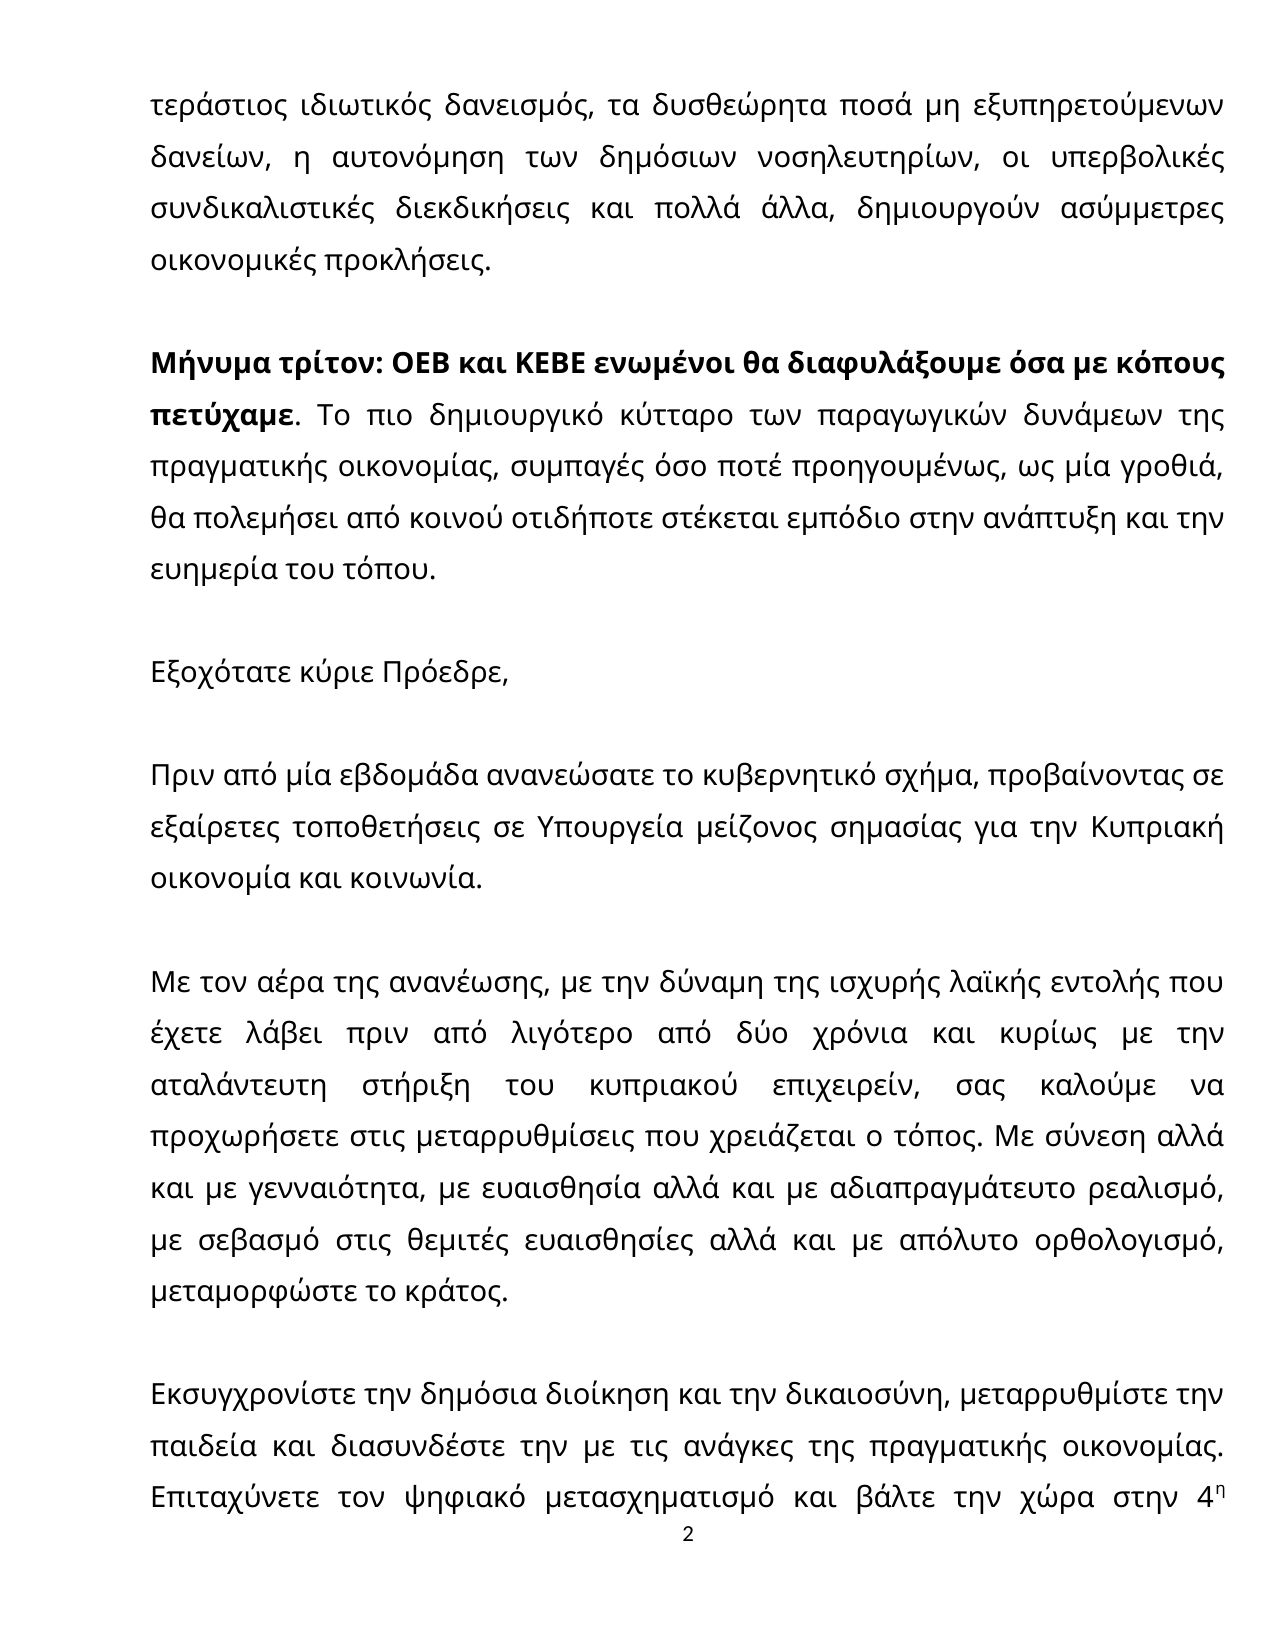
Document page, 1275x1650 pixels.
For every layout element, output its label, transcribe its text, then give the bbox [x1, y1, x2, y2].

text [150, 1373, 1226, 1516]
text Εξοχότατε κύριε Πρόεδρε, [150, 652, 1226, 691]
text Με τον αέρα της ανανέωσης, με την δύναμη της ισχυρής λαϊκής εντολής που έχετε λάβει πριν από λιγότερο από δύο χρόνια και κυρίως με την αταλάντευτη στήριξη του κυπριακού επιχειρείν, σας καλούμε να προχωρήσετε στις μεταρρυθμίσεις που χρειάζεται ο τόπος. Με σύνεση αλλά και με γενναιότητα, με ευαισθησία αλλά και με αδιαπραγμάτευτο ρεαλισμό, με σεβασμό στις θεμιτές ευαισθησίες αλλά και με απόλυτο ορθολογισμό, μεταμορφώστε το κράτος. [150, 961, 1226, 1310]
text Πριν από μία εβδομάδα ανανεώσατε το κυβερνητικό σχήμα, προβαίνοντας σε εξαίρετες τοποθετήσεις σε Υπουργεία μείζονος σημασίας για την Κυπριακή οικονομία και κοινωνία. [150, 755, 1226, 897]
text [150, 84, 1226, 279]
text Μήνυμα τρίτον: ΟΕΒ και ΚΕΒΕ ενωμένοι θα διαφυλάξουμε όσα με κόπους πετύχαμε. Το πιο δημιουργικό κύτταρο των παραγωγικών δυνάμεων της πραγματικής οικονομίας, συμπαγές όσο ποτέ προηγουμένως, ως μία γροθιά, θα πολεμήσει από κοινού οτιδήποτε στέκεται εμπόδιο στην ανάπτυξη και την ευημερία του τόπου. [150, 342, 1226, 588]
